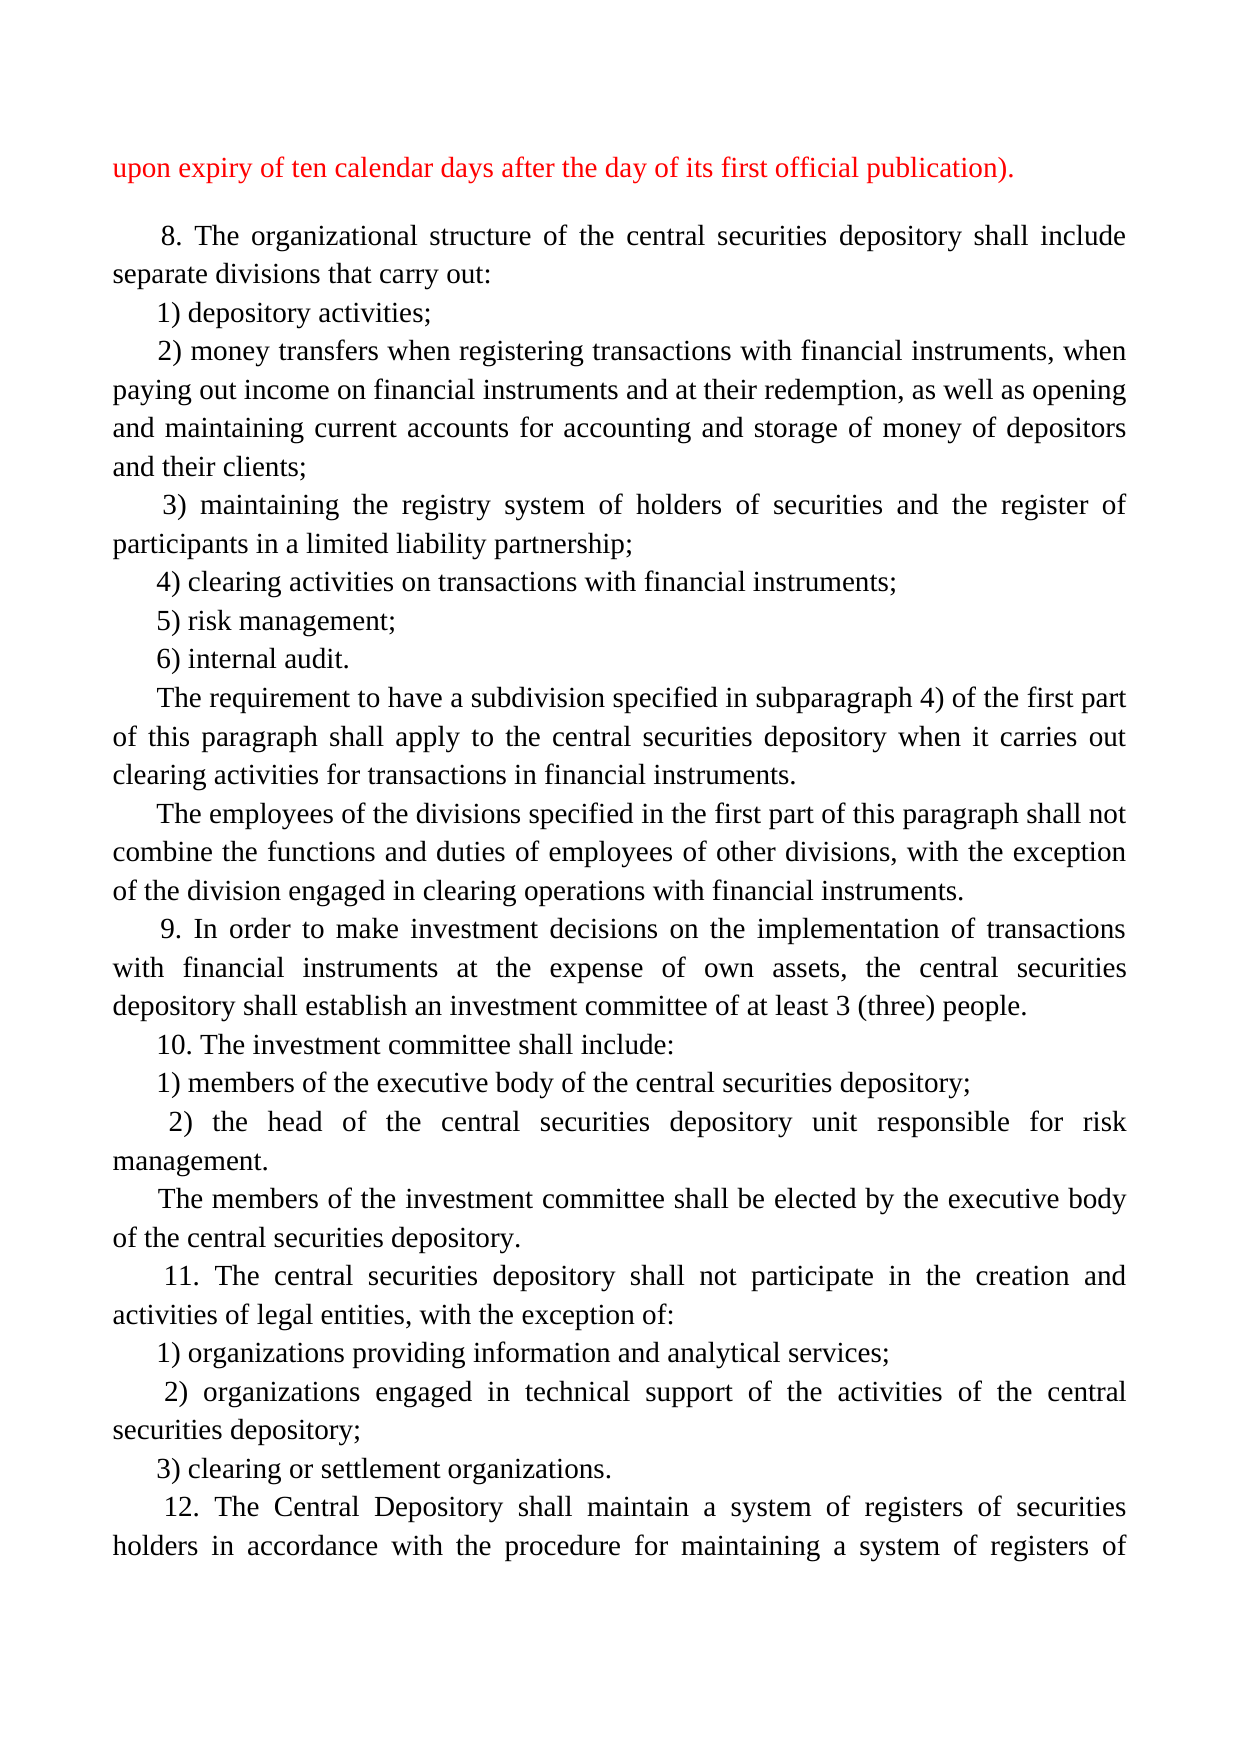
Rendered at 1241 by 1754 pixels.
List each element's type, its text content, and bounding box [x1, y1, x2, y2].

text 11. The central securities depository shall not participate in the creation and activities of legal entities, with the exception of: [112, 1258, 1128, 1330]
text 1) organizations providing information and analytical services; [112, 1335, 1128, 1369]
text 6) internal audit. [112, 642, 1128, 675]
text 4) clearing activities on transactions with financial instruments; [112, 564, 1128, 598]
text 9. In order to make investment decisions on the implementation of transactions with financial instruments at the expense of own assets, the central securities depository shall establish an investment committee of at least 3 (three) people. [112, 911, 1128, 1022]
text The employees of the divisions specified in the first part of this paragraph shall not combine the functions and duties of employees of other divisions, with the exception of the division engaged in clearing operations with financial instruments. [112, 796, 1128, 906]
text 2) money transfers when registering transactions with financial instruments, when paying out income on financial instruments and at their redemption, as well as opening and maintaining current accounts for accounting and storage of money of depositors and their clients; [112, 333, 1128, 482]
text 1) members of the executive body of the central securities depository; [112, 1066, 1128, 1099]
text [112, 150, 1128, 214]
text 1) depository activities; [112, 295, 1128, 328]
text 5) risk management; [112, 603, 1128, 637]
text 10. The investment committee shall include: [112, 1027, 1128, 1061]
text 2) the head of the central securities depository unit responsible for risk management. [112, 1104, 1128, 1176]
text 3) clearing or settlement organizations. [112, 1451, 1128, 1484]
text 3) maintaining the registry system of holders of securities and the register of participants in a limited liability partnership; [112, 487, 1128, 559]
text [112, 1489, 1128, 1562]
text 2) organizations engaged in technical support of the activities of the central securities depository; [112, 1374, 1128, 1446]
text The members of the investment committee shall be elected by the executive body of the central securities depository. [112, 1181, 1128, 1253]
text 8. The organizational structure of the central securities depository shall include separate divisions that carry out: [112, 218, 1128, 290]
text The requirement to have a subdivision specified in subparagraph 4) of the first part of this paragraph shall apply to the central securities depository when it carries out clearing activities for transactions in financial instruments. [112, 680, 1128, 791]
